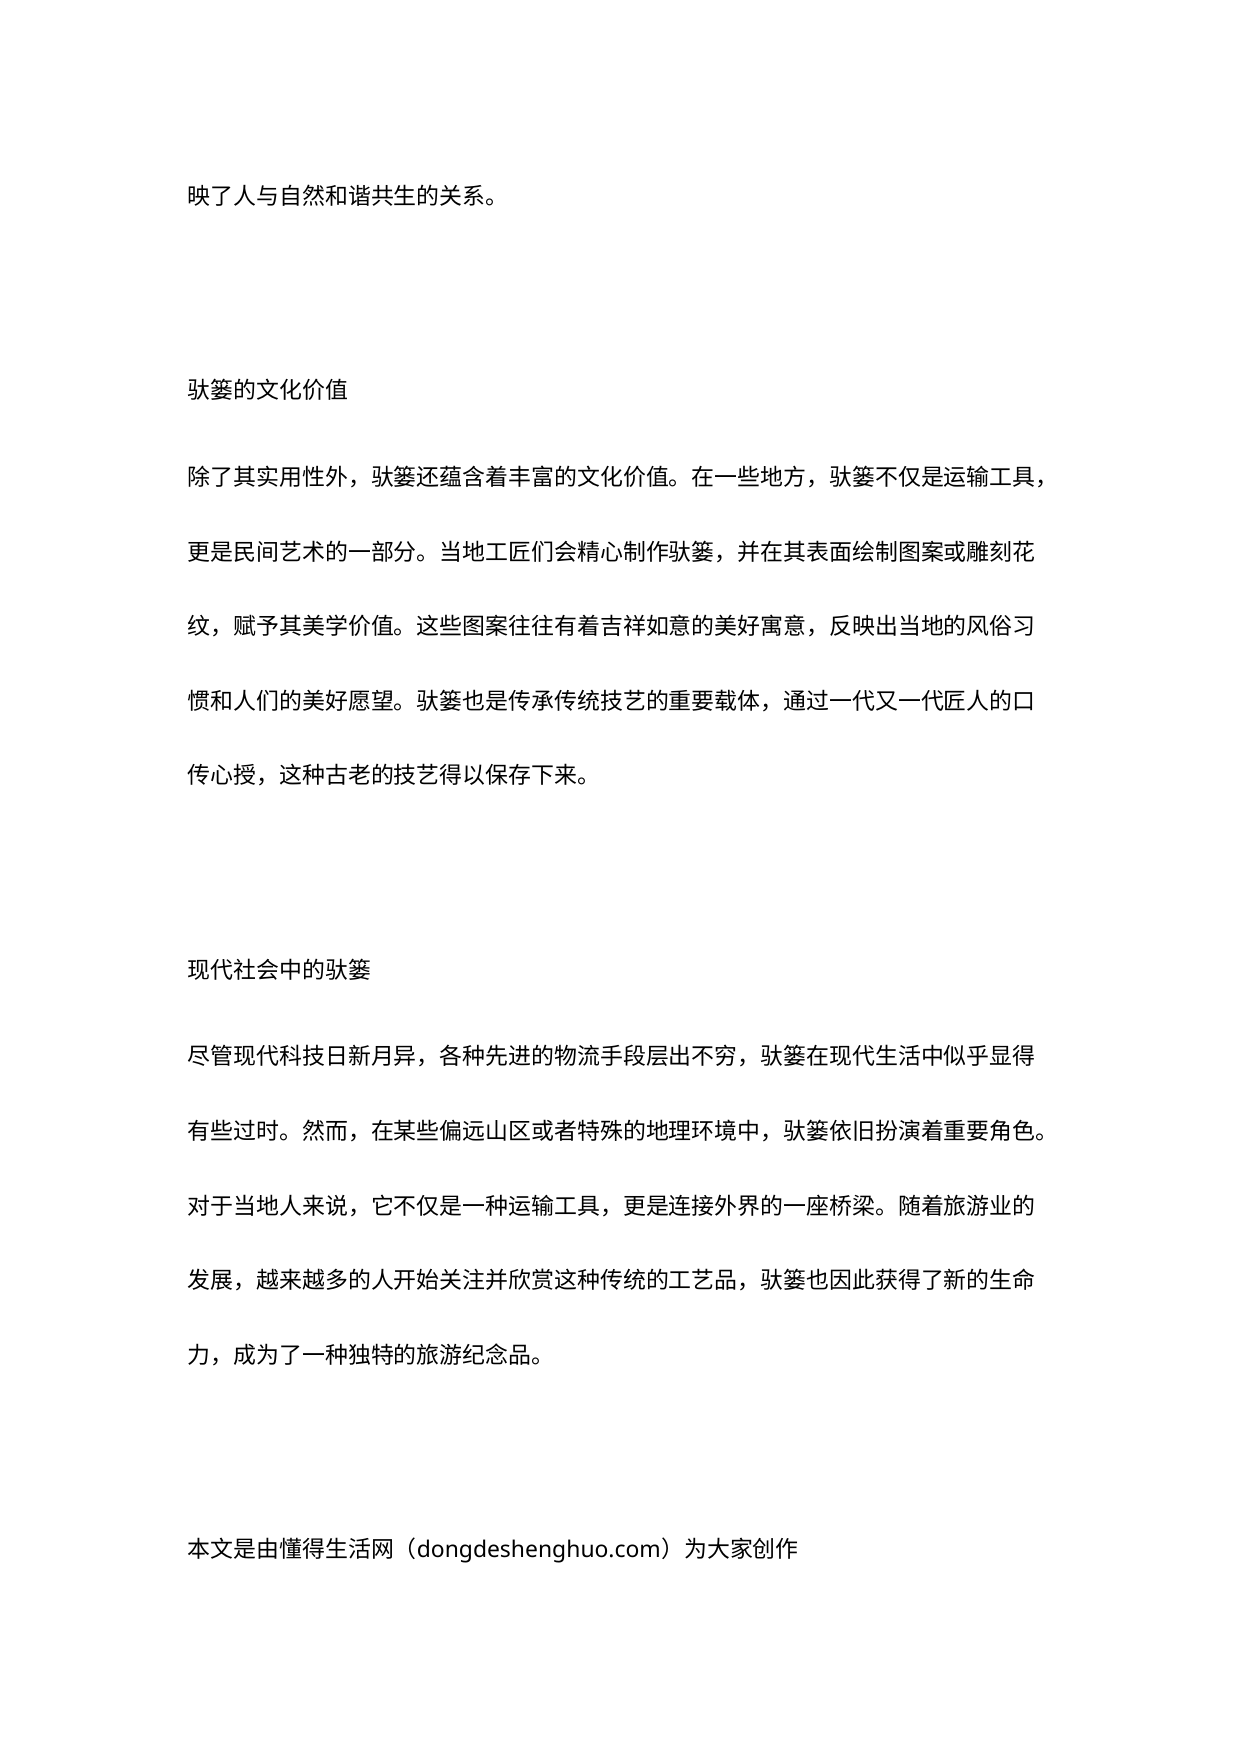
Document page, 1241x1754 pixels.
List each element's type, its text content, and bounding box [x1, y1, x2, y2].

text 本文是由懂得生活网（dongdeshenghuo.com）为大家创作 [187, 1515, 1053, 1580]
text 尽管现代科技日新月异，各种先进的物流手段层出不穷，驮篓在现代生活中似乎显得有些过时。然而，在某些偏远山区或者特殊的地理环境中，驮篓依旧扮演着重要角色。对于当地人来说，它不仅是一种运输工具，更是连接外界的一座桥梁。随着旅游业的发展，越来越多的人开始关注并欣赏这种传统的工艺品，驮篓也因此获得了新的生命力，成为了一种独特的旅游纪念品。 [187, 1022, 1053, 1386]
text 除了其实用性外，驮篓还蕴含着丰富的文化价值。在一些地方，驮篓不仅是运输工具，更是民间艺术的一部分。当地工匠们会精心制作驮篓，并在其表面绘制图案或雕刻花纹，赋予其美学价值。这些图案往往有着吉祥如意的美好寓意，反映出当地的风俗习惯和人们的美好愿望。驮篓也是传承传统技艺的重要载体，通过一代又一代匠人的口传心授，这种古老的技艺得以保存下来。 [187, 443, 1053, 807]
text 现代社会中的驮篓 [187, 936, 1053, 1001]
text 驮篓的文化价值 [187, 356, 1053, 421]
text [187, 162, 1053, 227]
